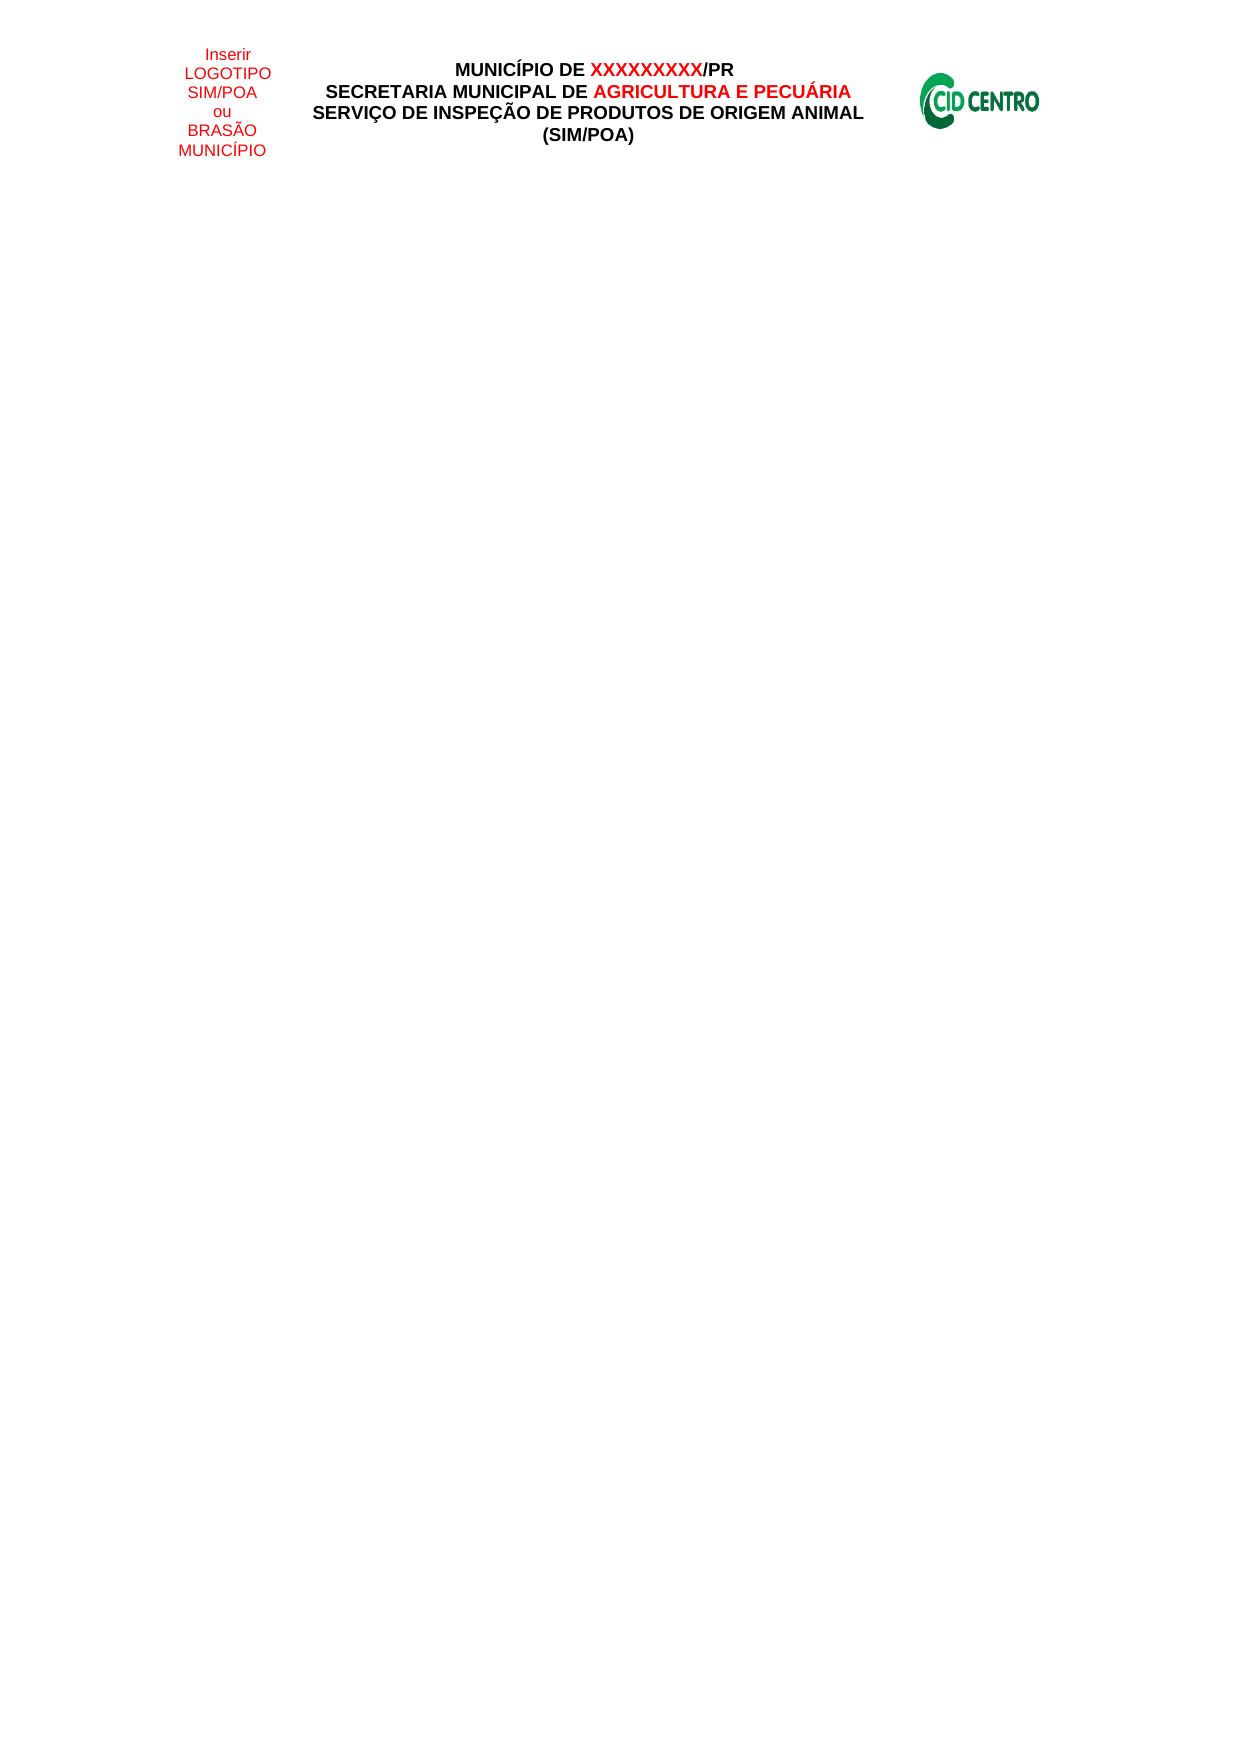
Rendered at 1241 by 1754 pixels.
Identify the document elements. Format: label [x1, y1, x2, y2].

picture [918, 70, 1043, 134]
